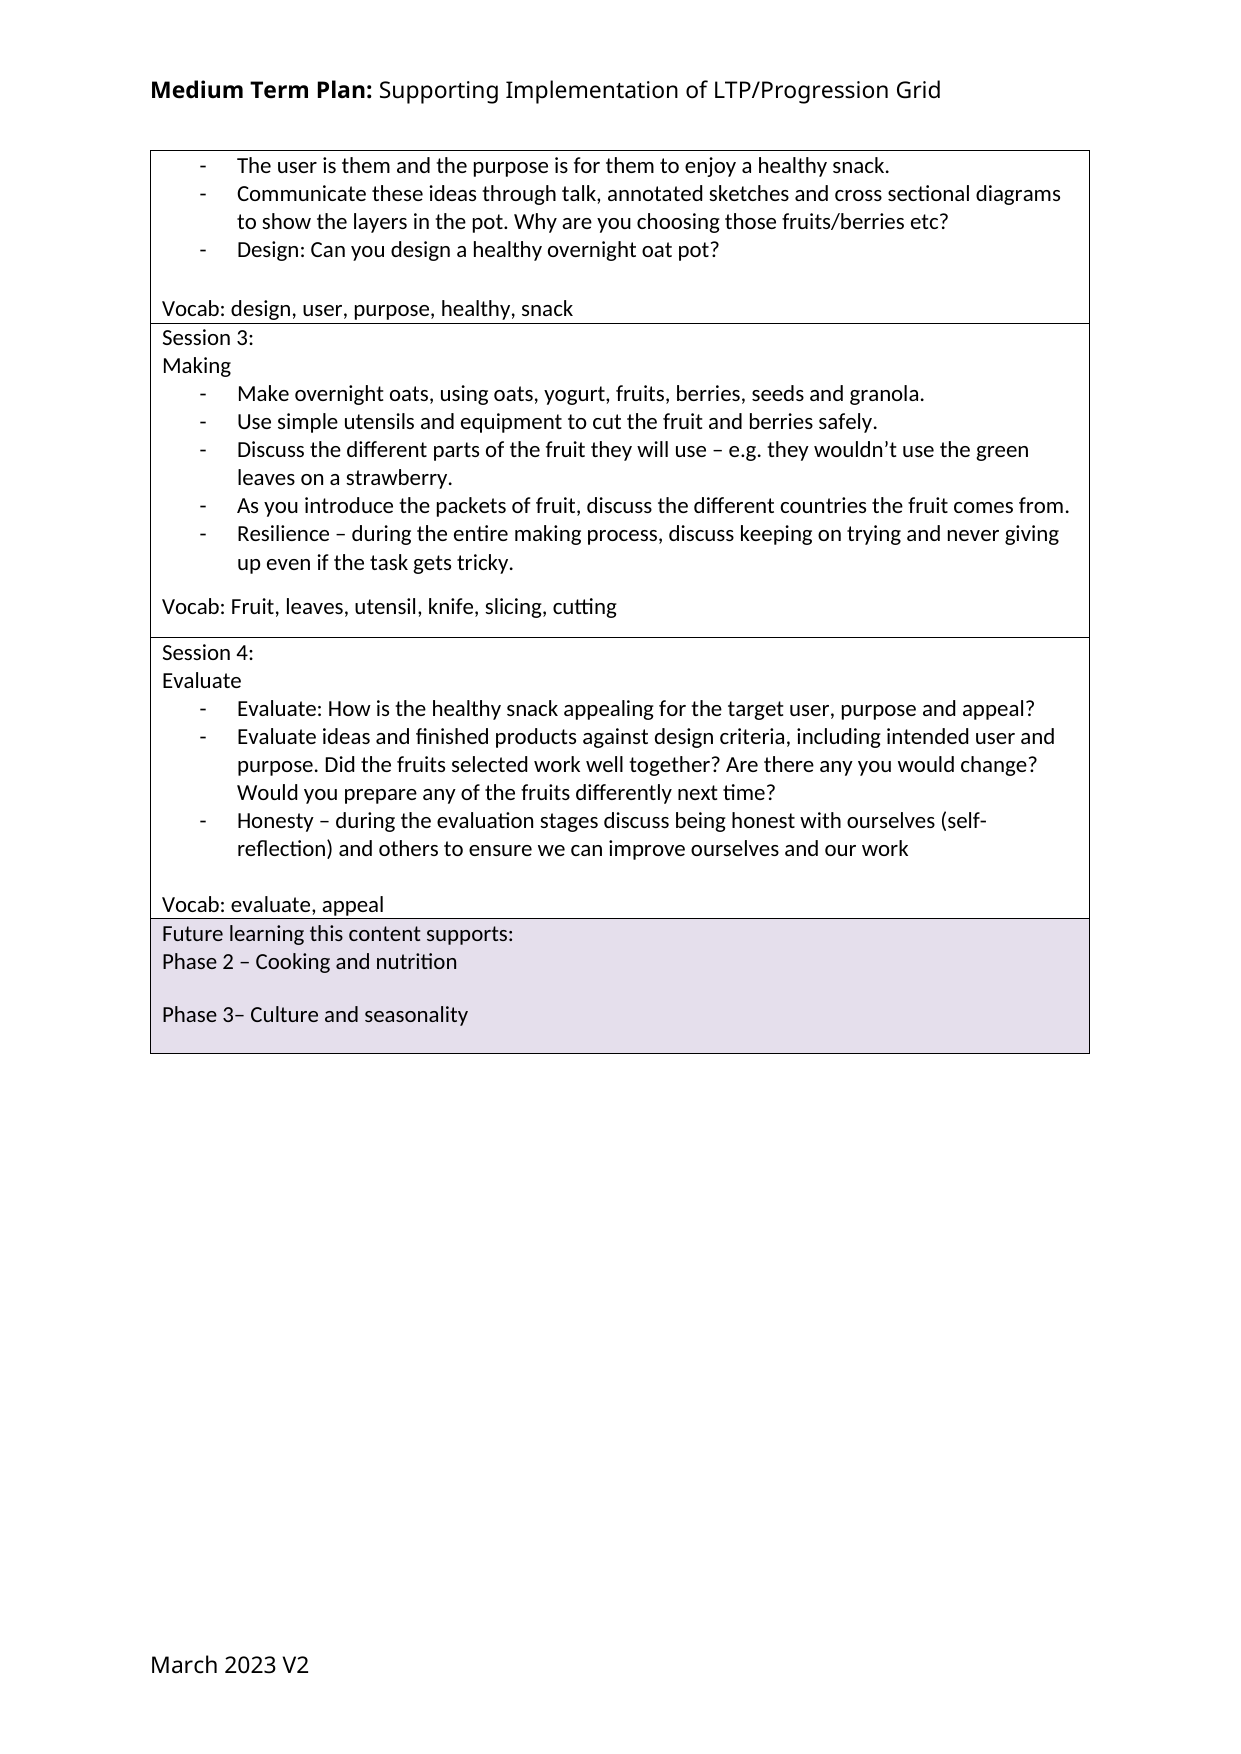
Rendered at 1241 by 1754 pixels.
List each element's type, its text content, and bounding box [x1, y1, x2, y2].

table_cell Future learning this content supports: Phase 2 – Cooking and nutrition Phase 3– Culture and seasonality [151, 919, 1089, 1053]
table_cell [151, 151, 1089, 322]
table_cell Session 4: Evaluate Evaluate: How is the healthy snack appealing for the target user, purpose and appeal? Evaluate ideas and finished products against design criteria, including intended user and purpose. Did the fruits selected work well together? Are there any you would change? Would you prepare any of the fruits differently next time? Honesty – during the evaluation stages discuss being honest with ourselves (self-reflection) and others to ensure we can improve ourselves and our work Vocab: evaluate, appeal [151, 638, 1089, 918]
table_cell Session 3: Making Make overnight oats, using oats, yogurt, fruits, berries, seeds and granola. Use simple utensils and equipment to cut the fruit and berries safely. Discuss the different parts of the fruit they will use – e.g. they wouldn’t use the green leaves on a strawberry. As you introduce the packets of fruit, discuss the different countries the fruit comes from. Resilience – during the entire making process, discuss keeping on trying and never giving up even if the task gets tricky. Vocab: Fruit, leaves, utensil, knife, slicing, cutting [151, 324, 1089, 637]
